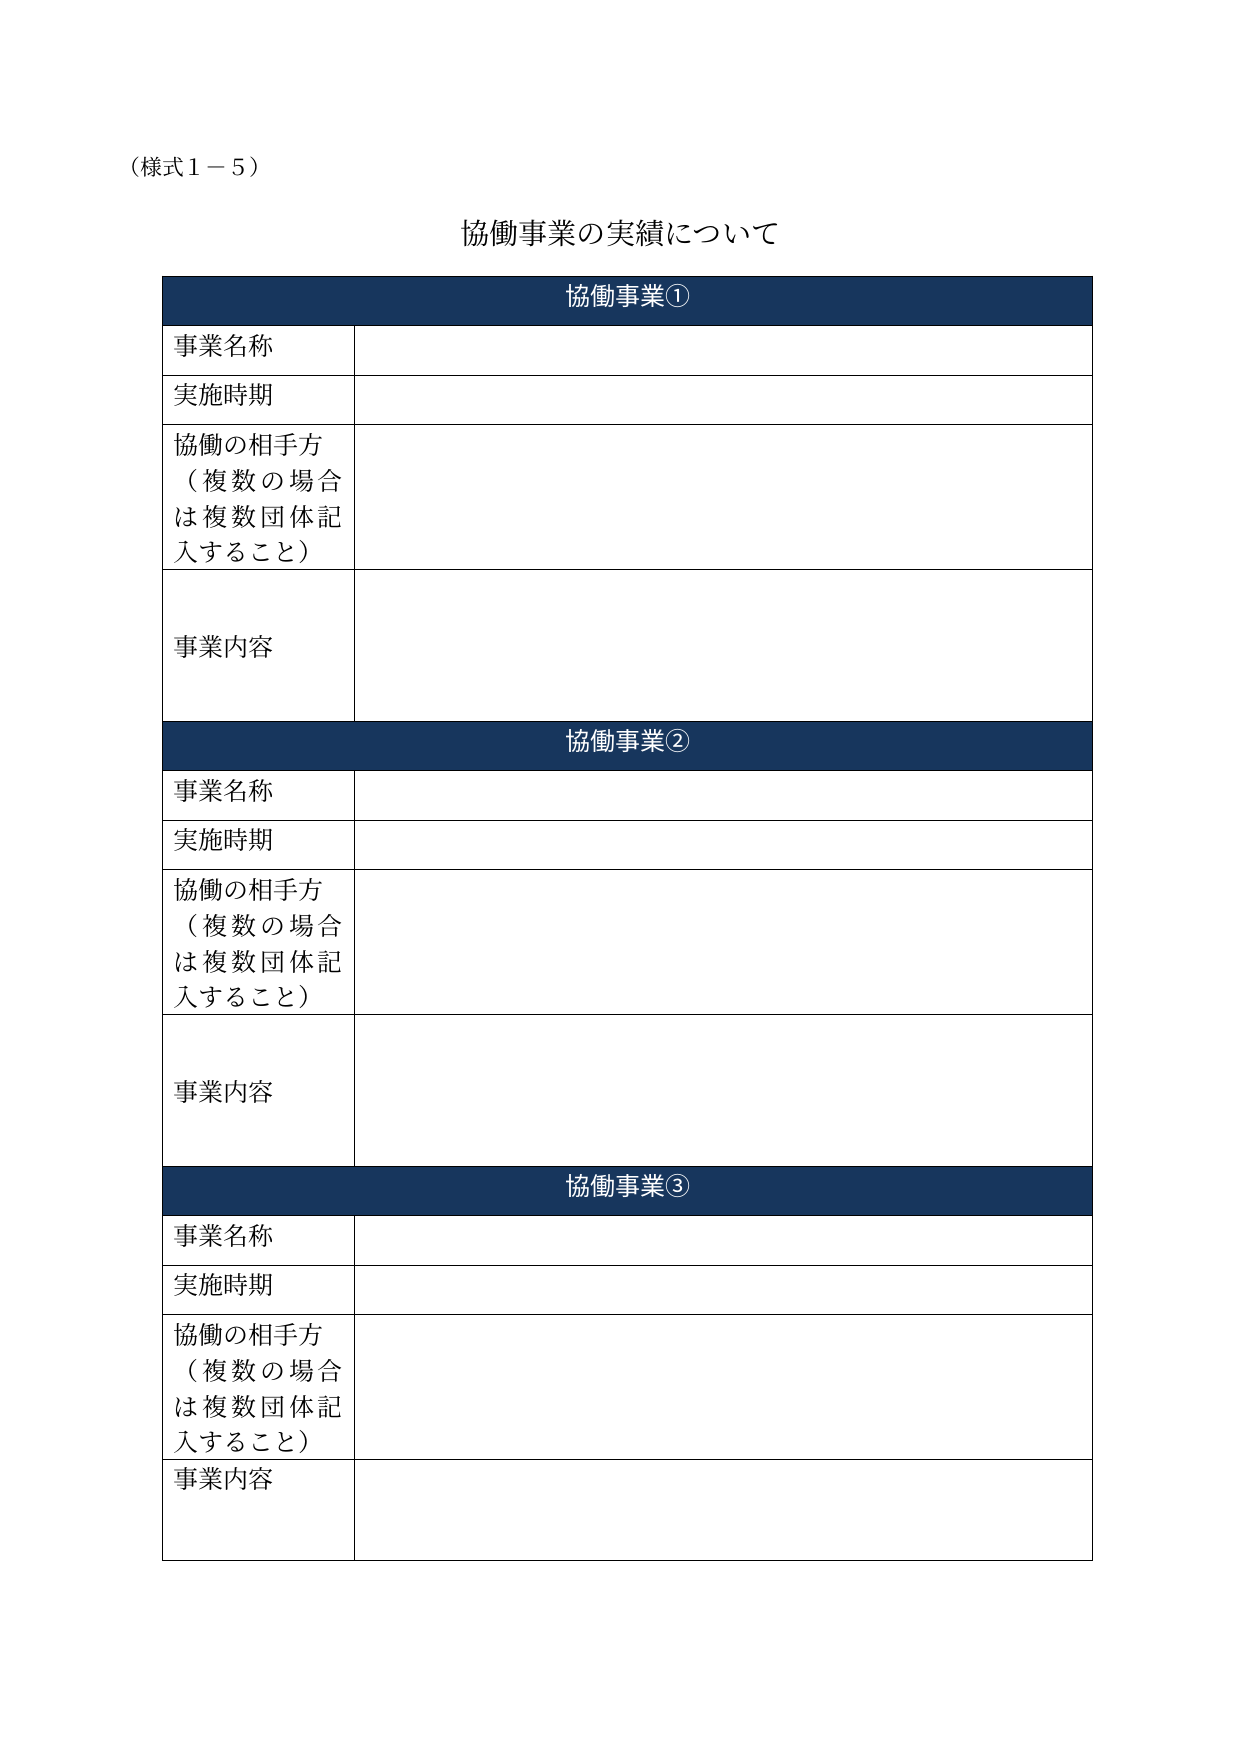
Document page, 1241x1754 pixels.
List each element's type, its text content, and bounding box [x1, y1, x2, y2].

table_cell 協働の相手方 （複数の場合は複数団体記入すること） [163, 425, 354, 569]
table_cell 実施時期 [163, 821, 354, 869]
table_cell 実施時期 [163, 376, 354, 424]
table_cell [355, 1015, 1092, 1166]
table_cell 事業名称 [163, 771, 354, 820]
table_cell [355, 376, 1092, 424]
table_cell 協働の相手方 （複数の場合は複数団体記入すること） [163, 870, 354, 1014]
table_cell [355, 1266, 1092, 1314]
table_cell [355, 1460, 1092, 1559]
table_cell 協働の相手方 （複数の場合は複数団体記入すること） [163, 1315, 354, 1459]
table_cell [355, 771, 1092, 820]
table_cell [355, 1315, 1092, 1459]
text （様式１－５） [118, 150, 1122, 181]
table_cell 事業内容 [163, 1460, 354, 1559]
table_cell 事業内容 [163, 1015, 354, 1166]
table_cell [355, 870, 1092, 1014]
table_cell 事業名称 [163, 1216, 354, 1265]
table_cell [355, 326, 1092, 375]
table_cell [355, 425, 1092, 569]
table_header 協働事業① [163, 277, 1092, 325]
table_cell [355, 1216, 1092, 1265]
table_cell [355, 821, 1092, 869]
text 協働事業の実績について [118, 211, 1122, 253]
table_cell 協働事業② [163, 722, 1092, 770]
table_cell 実施時期 [163, 1266, 354, 1314]
table_cell [355, 570, 1092, 721]
table_cell 協働事業③ [163, 1167, 1092, 1215]
table_cell 事業内容 [163, 570, 354, 721]
table_cell 事業名称 [163, 326, 354, 375]
